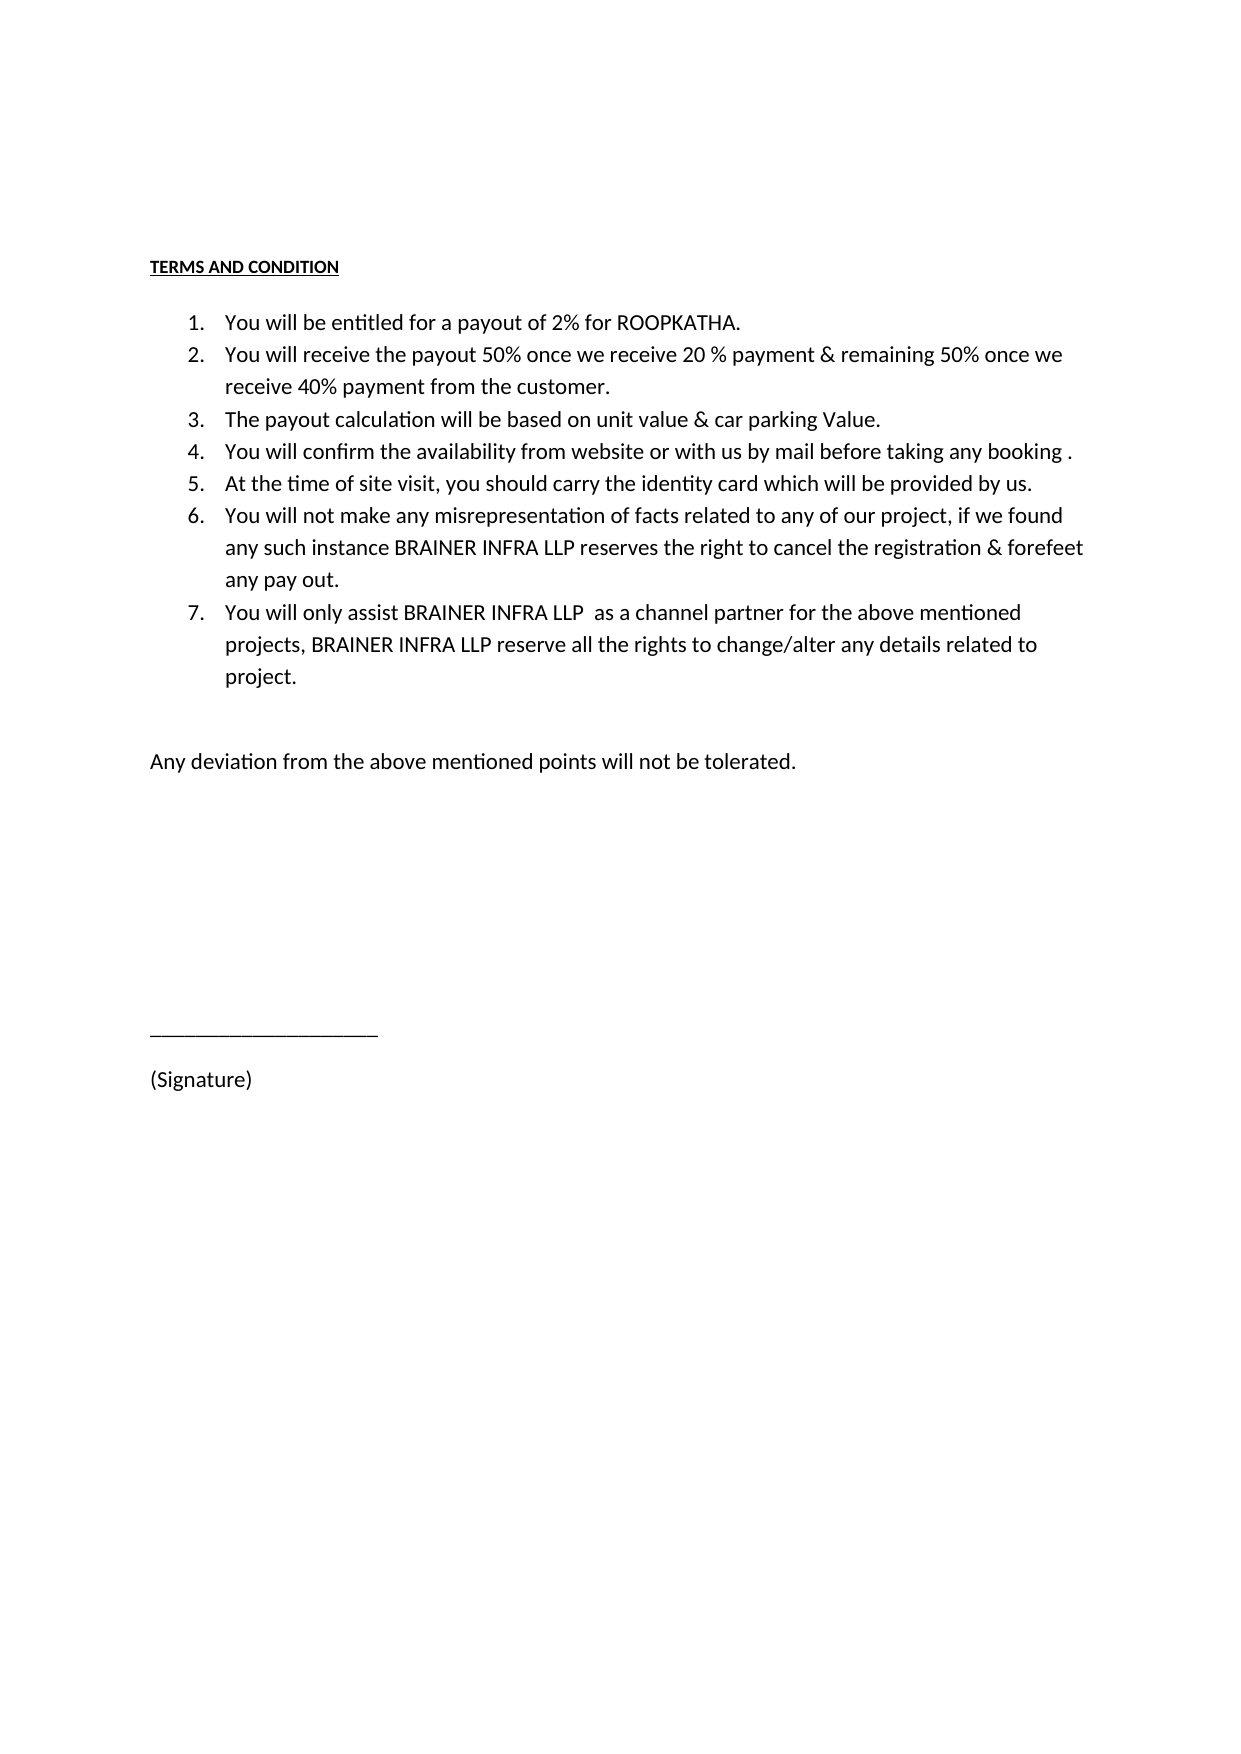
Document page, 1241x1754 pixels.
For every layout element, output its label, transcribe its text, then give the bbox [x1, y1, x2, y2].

text (Signature) [150, 1066, 1090, 1093]
list You will receive the payout 50% once we receive 20 % payment & remaining 50% once we receive 40% payment from the customer. [187, 340, 1090, 401]
list You will only assist BRAINER INFRA LLP as a channel partner for the above mentioned projects, BRAINER INFRA LLP reserve all the rights to change/alter any details related to project. [187, 598, 1090, 690]
text TERMS AND CONDITION [150, 255, 1090, 278]
list At the time of site visit, you should carry the identity card which will be provided by us. [187, 469, 1090, 497]
list You will confirm the availability from website or with us by mail before taking any booking . [187, 437, 1090, 465]
list You will not make any misrepresentation of facts related to any of our project, if we found any such instance BRAINER INFRA LLP reserves the right to cancel the registration & forefeet any pay out. [187, 501, 1090, 594]
text Any deviation from the above mentioned points will not be tolerated. [150, 747, 1090, 775]
list The payout calculation will be based on unit value & car parking Value. [187, 405, 1090, 433]
list You will be entitled for a payout of 2% for ROOPKATHA. [187, 308, 1090, 336]
text ____________________ [150, 1012, 1090, 1041]
